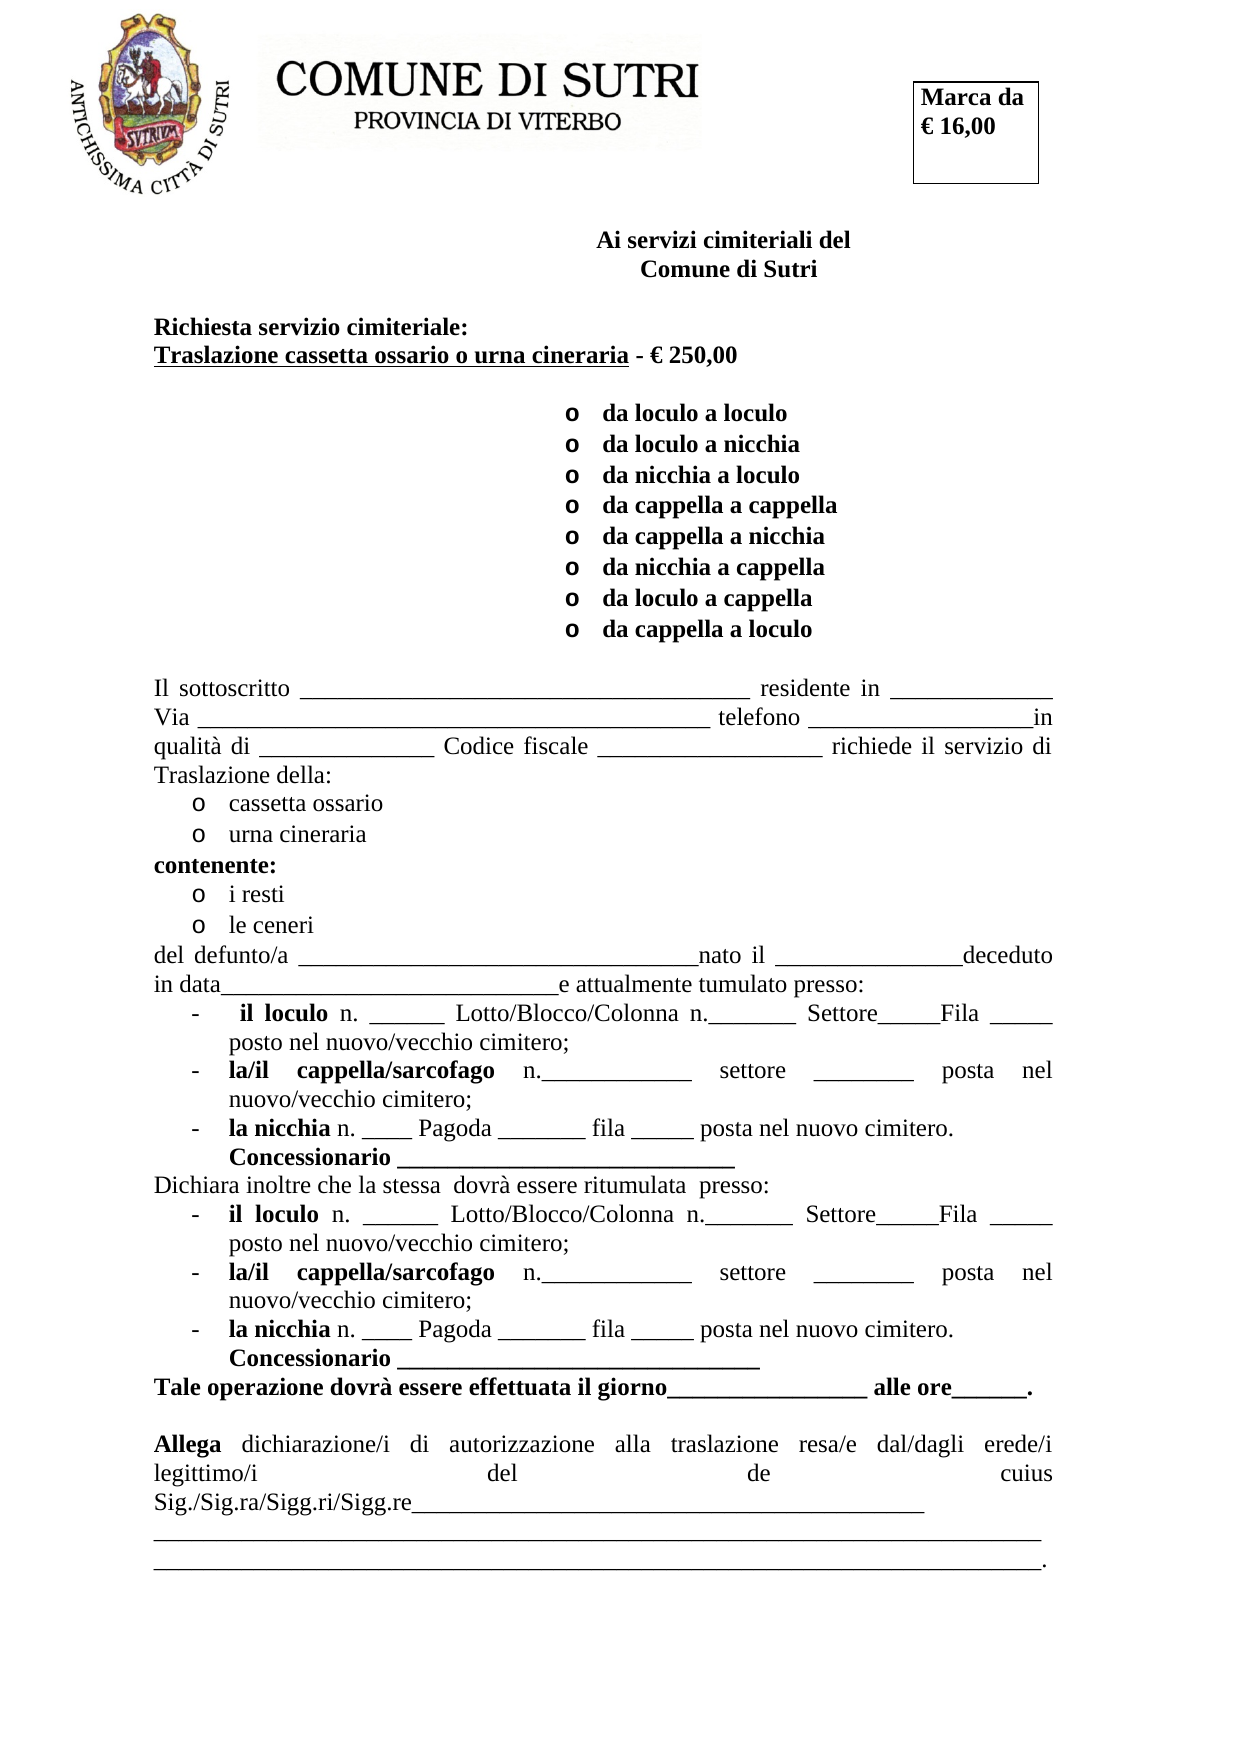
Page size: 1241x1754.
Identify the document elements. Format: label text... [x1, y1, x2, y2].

list la/il cappella/sarcofago n.____________ settore ________ posta nel nuovo/vecchio cimitero; [191, 1056, 1053, 1113]
list da cappella a nicchia [564, 521, 1053, 552]
text Allega dichiarazione/i di autorizzazione alla traslazione resa/e dal/dagli erede/i legittimo/i del de cuius Sig./Sig.ra/Sigg.ri/Sigg.re_________________________________________ [153, 1429, 1053, 1516]
text Richiesta servizio cimiteriale: [153, 312, 1053, 341]
list la nicchia n. ____ Pagoda _______ fila _____ posta nel nuovo cimitero. [191, 1113, 1053, 1142]
list da loculo a nicchia [564, 429, 1053, 460]
table_header Marca da € 16,00 [914, 83, 1038, 183]
text del defunto/a ________________________________nato il _______________deceduto in data___________________________e attualmente tumulato presso: [153, 941, 1053, 998]
picture [65, 9, 702, 197]
text Comune di Sutri [596, 254, 1053, 283]
list il loculo n. ______ Lotto/Blocco/Colonna n._______ Settore_____Fila _____ posto nel nuovo/vecchio cimitero; [191, 998, 1053, 1056]
text ______________________________________________________________________________________________________________________________________________. [153, 1516, 1053, 1573]
text Dichiara inoltre che la stessa dovrà essere ritumulata presso: [153, 1171, 1053, 1199]
list da nicchia a loculo [564, 460, 1053, 491]
text Ai servizi cimiteriali del [153, 226, 1053, 254]
text contenente: [153, 850, 1053, 879]
list il loculo n. ______ Lotto/Blocco/Colonna n._______ Settore_____Fila _____ posto nel nuovo/vecchio cimitero; [191, 1199, 1053, 1257]
list le ceneri [191, 910, 1053, 941]
list urna cineraria [191, 819, 1053, 850]
list da loculo a cappella [564, 583, 1053, 614]
list da nicchia a cappella [564, 552, 1053, 583]
text Traslazione cassetta ossario o urna cineraria - € 250,00 [153, 341, 1053, 369]
list da cappella a cappella [564, 491, 1053, 521]
list da loculo a loculo [564, 398, 1053, 429]
list cassetta ossario [191, 788, 1053, 819]
text Il sottoscritto ____________________________________ residente in _____________ Via _________________________________________ telefono __________________in qualità di ______________ Codice fiscale __________________ richiede il servizio di Traslazione della: [153, 673, 1053, 788]
list Concessionario ___________________________ [228, 1142, 1053, 1171]
list la/il cappella/sarcofago n.____________ settore ________ posta nel nuovo/vecchio cimitero; [191, 1257, 1053, 1314]
list la nicchia n. ____ Pagoda _______ fila _____ posta nel nuovo cimitero. [191, 1314, 1053, 1343]
list i resti [191, 879, 1053, 910]
list Concessionario _____________________________ [228, 1343, 1053, 1372]
list da cappella a loculo [564, 614, 1053, 645]
text Tale operazione dovrà essere effettuata il giorno________________ alle ore______. [153, 1372, 1053, 1401]
